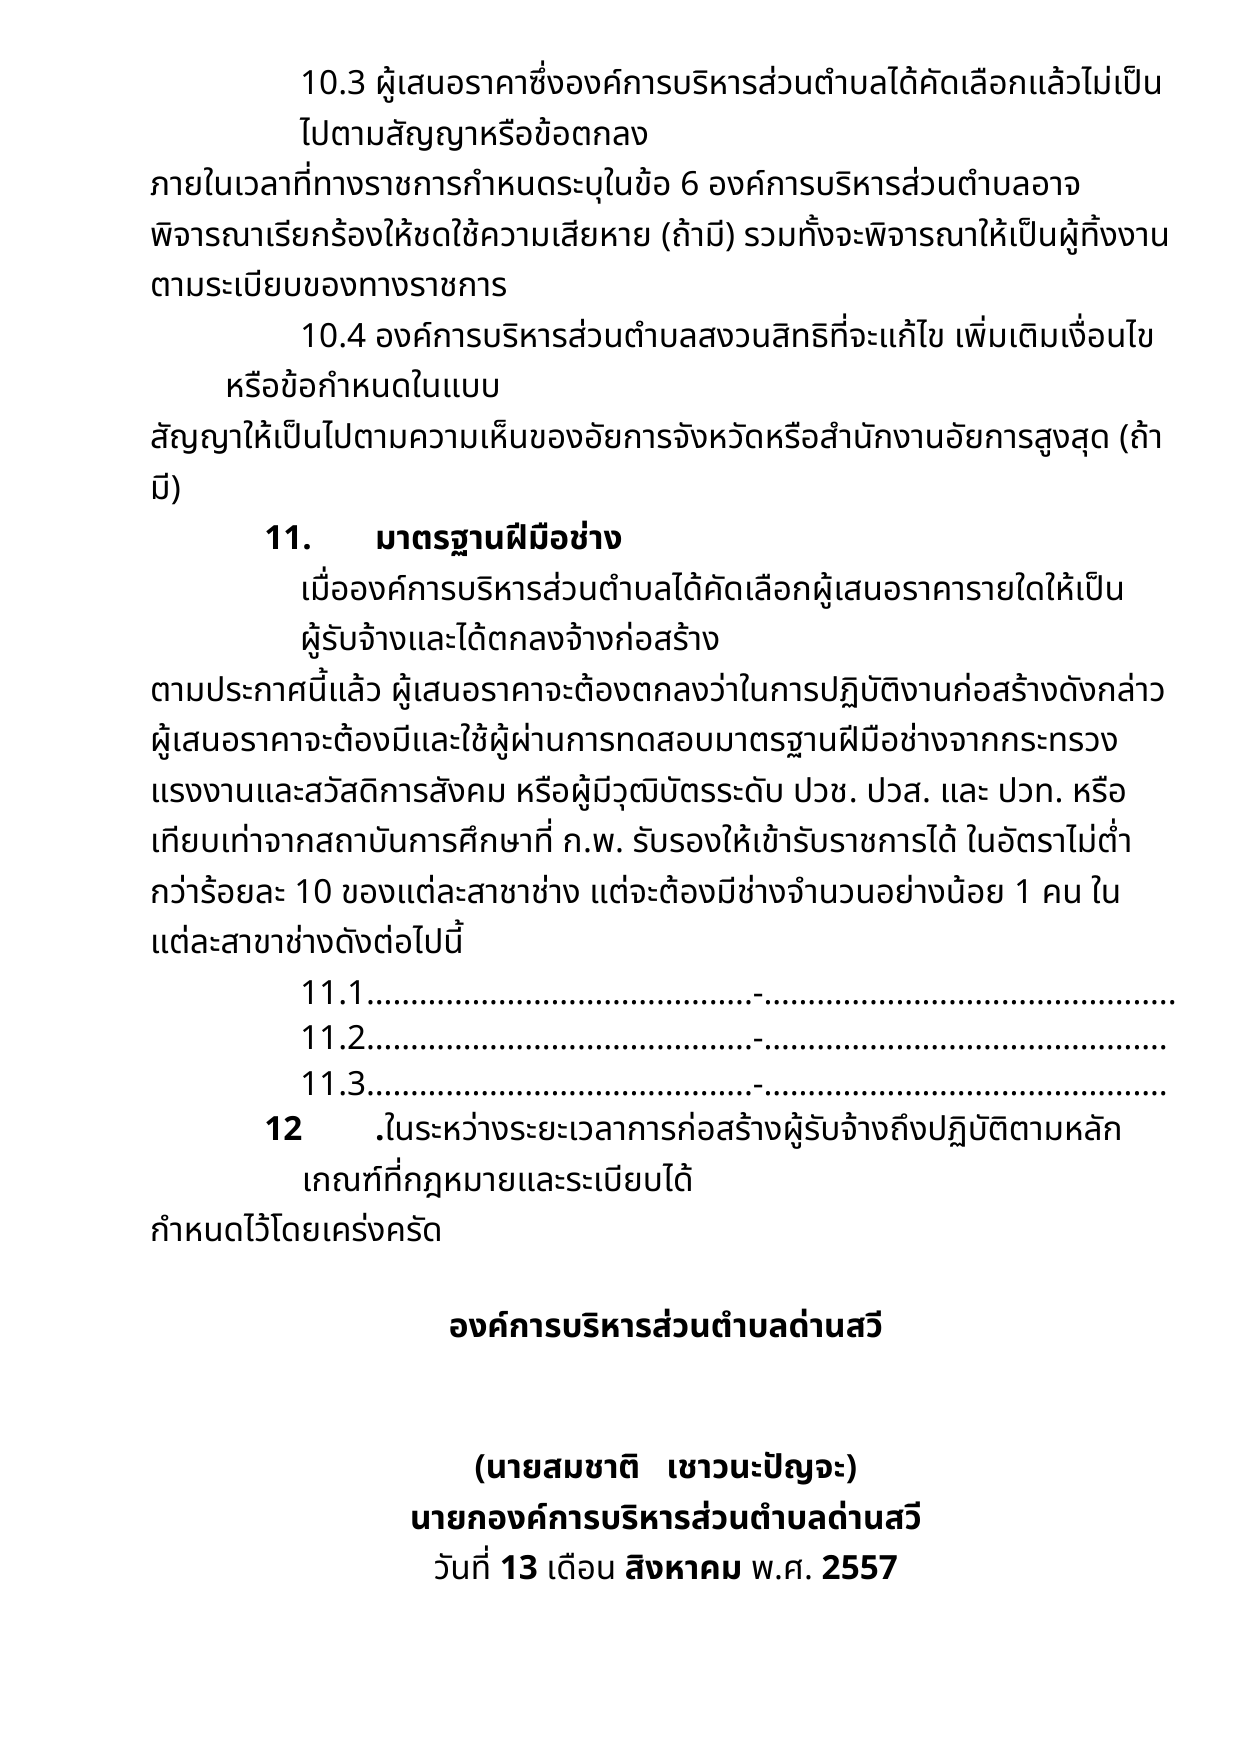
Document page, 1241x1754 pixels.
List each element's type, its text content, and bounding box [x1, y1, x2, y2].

list .ในระหว่างระยะเวลาการก่อสร้างผู้รับจ้างถึงปฏิบัติตามหลักเกณฑ์ที่กฎหมายและระเบียบได้ [264, 1105, 1181, 1206]
text วันที่ 13 เดือน สิงหาคม พ.ศ. 2557 [150, 1544, 1181, 1595]
text 11.1……………………………………..-……………………………………….. [300, 969, 1181, 1014]
text ตามประกาศนี้แล้ว ผู้เสนอราคาจะต้องตกลงว่าในการปฏิบัติงานก่อสร้างดังกล่าว ผู้เสนอราคาจะต้องมีและใช้ผู้ผ่านการทดสอบมาตรฐานฝีมือช่างจากกระทรวงแรงงานและสวัสดิการสังคม หรือผู้มีวุฒิบัตรระดับ ปวช. ปวส. และ ปวท. หรือเทียบเท่าจากสถาบันการศึกษาที่ ก.พ. รับรองให้เข้ารับราชการได้ ในอัตราไม่ต่ำกว่าร้อยละ 10 ของแต่ละสาชาช่าง แต่จะต้องมีช่างจำนวนอย่างน้อย 1 คน ในแต่ละสาขาช่างดังต่อไปนี้ [150, 666, 1181, 969]
text (นายสมชาติ เชาวนะปัญจะ) [150, 1443, 1181, 1494]
text องค์การบริหารส่วนตำบลด่านสวี [150, 1302, 1181, 1352]
text นายกองค์การบริหารส่วนตำบลด่านสวี [150, 1494, 1181, 1544]
text สัญญาให้เป็นไปตามความเห็นของอัยการจังหวัดหรือสำนักงานอัยการสูงสุด (ถ้ามี) [150, 413, 1181, 514]
text ภายในเวลาที่ทางราชการกำหนดระบุในข้อ 6 องค์การบริหารส่วนตำบลอาจพิจารณาเรียกร้องให้ชดใช้ความเสียหาย (ถ้ามี) รวมทั้งจะพิจารณาให้เป็นผู้ทิ้งงานตามระเบียบของทางราชการ [150, 160, 1181, 312]
text เมื่อองค์การบริหารส่วนตำบลได้คัดเลือกผู้เสนอราคารายใดให้เป็นผู้รับจ้างและได้ตกลงจ้างก่อสร้าง [300, 565, 1181, 666]
text 11.3……………………………………..-………………………………………. [300, 1059, 1181, 1105]
text 11.2……………………………………..-………………………………………. [300, 1014, 1181, 1059]
text 10.4 องค์การบริหารส่วนตำบลสงวนสิทธิที่จะแก้ไข เพิ่มเติมเงื่อนไขหรือข้อกำหนดในแบบ [225, 312, 1181, 413]
text 10.3 ผู้เสนอราคาซึ่งองค์การบริหารส่วนตำบลได้คัดเลือกแล้วไม่เป็นไปตามสัญญาหรือข้อตกลง [300, 59, 1181, 160]
list มาตรฐานฝีมือช่าง [264, 514, 1181, 565]
text กำหนดไว้โดยเคร่งครัด [150, 1206, 1181, 1256]
